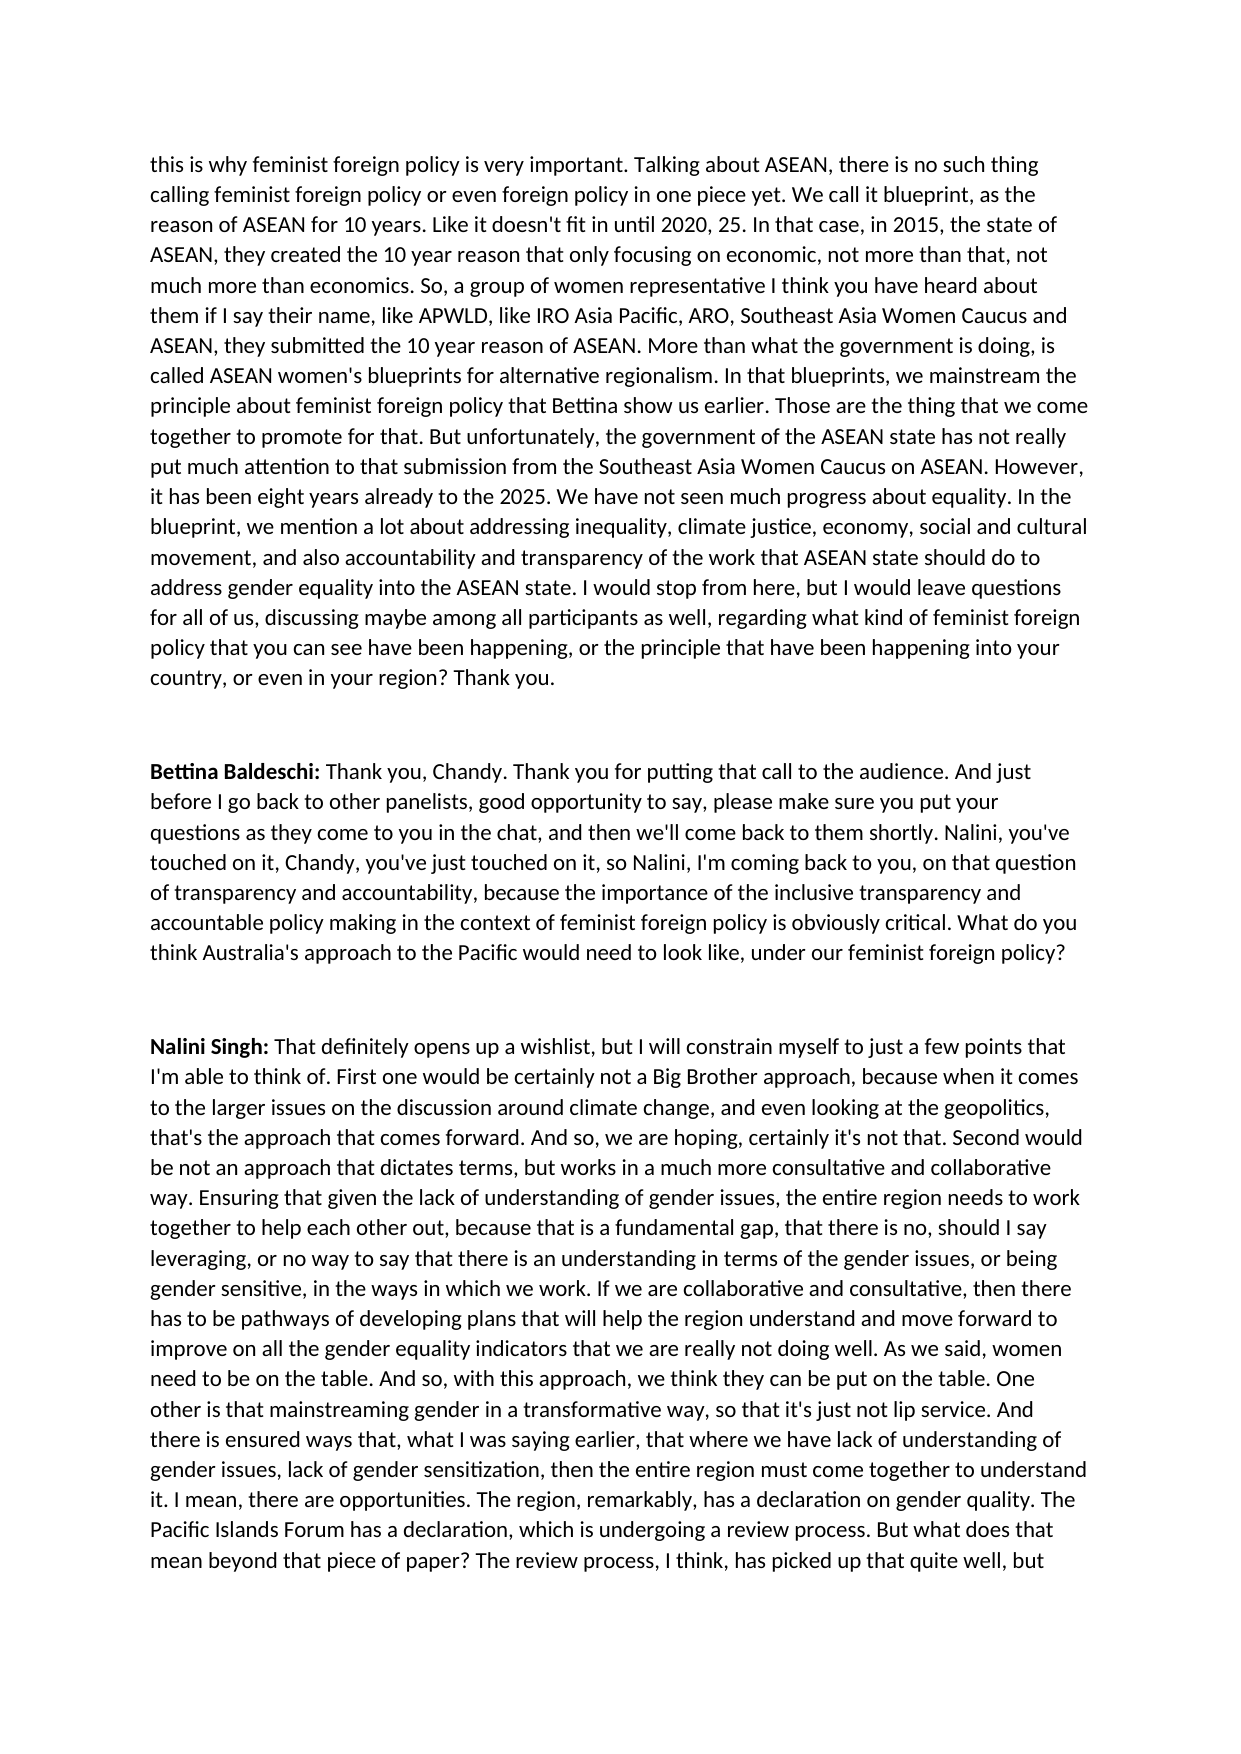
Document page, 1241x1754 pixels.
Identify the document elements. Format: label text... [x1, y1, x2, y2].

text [150, 1032, 1090, 1574]
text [150, 150, 1090, 692]
text Bettina Baldeschi: Thank you, Chandy. Thank you for putting that call to the audience. And just before I go back to other panelists, good opportunity to say, please make sure you put your questions as they come to you in the chat, and then we'll come back to them shortly. Nalini, you've touched on it, Chandy, you've just touched on it, so Nalini, I'm coming back to you, on that question of transparency and accountability, because the importance of the inclusive transparency and accountable policy making in the context of feminist foreign policy is obviously critical. What do you think Australia's approach to the Pacific would need to look like, under our feminist foreign policy? [150, 757, 1090, 967]
